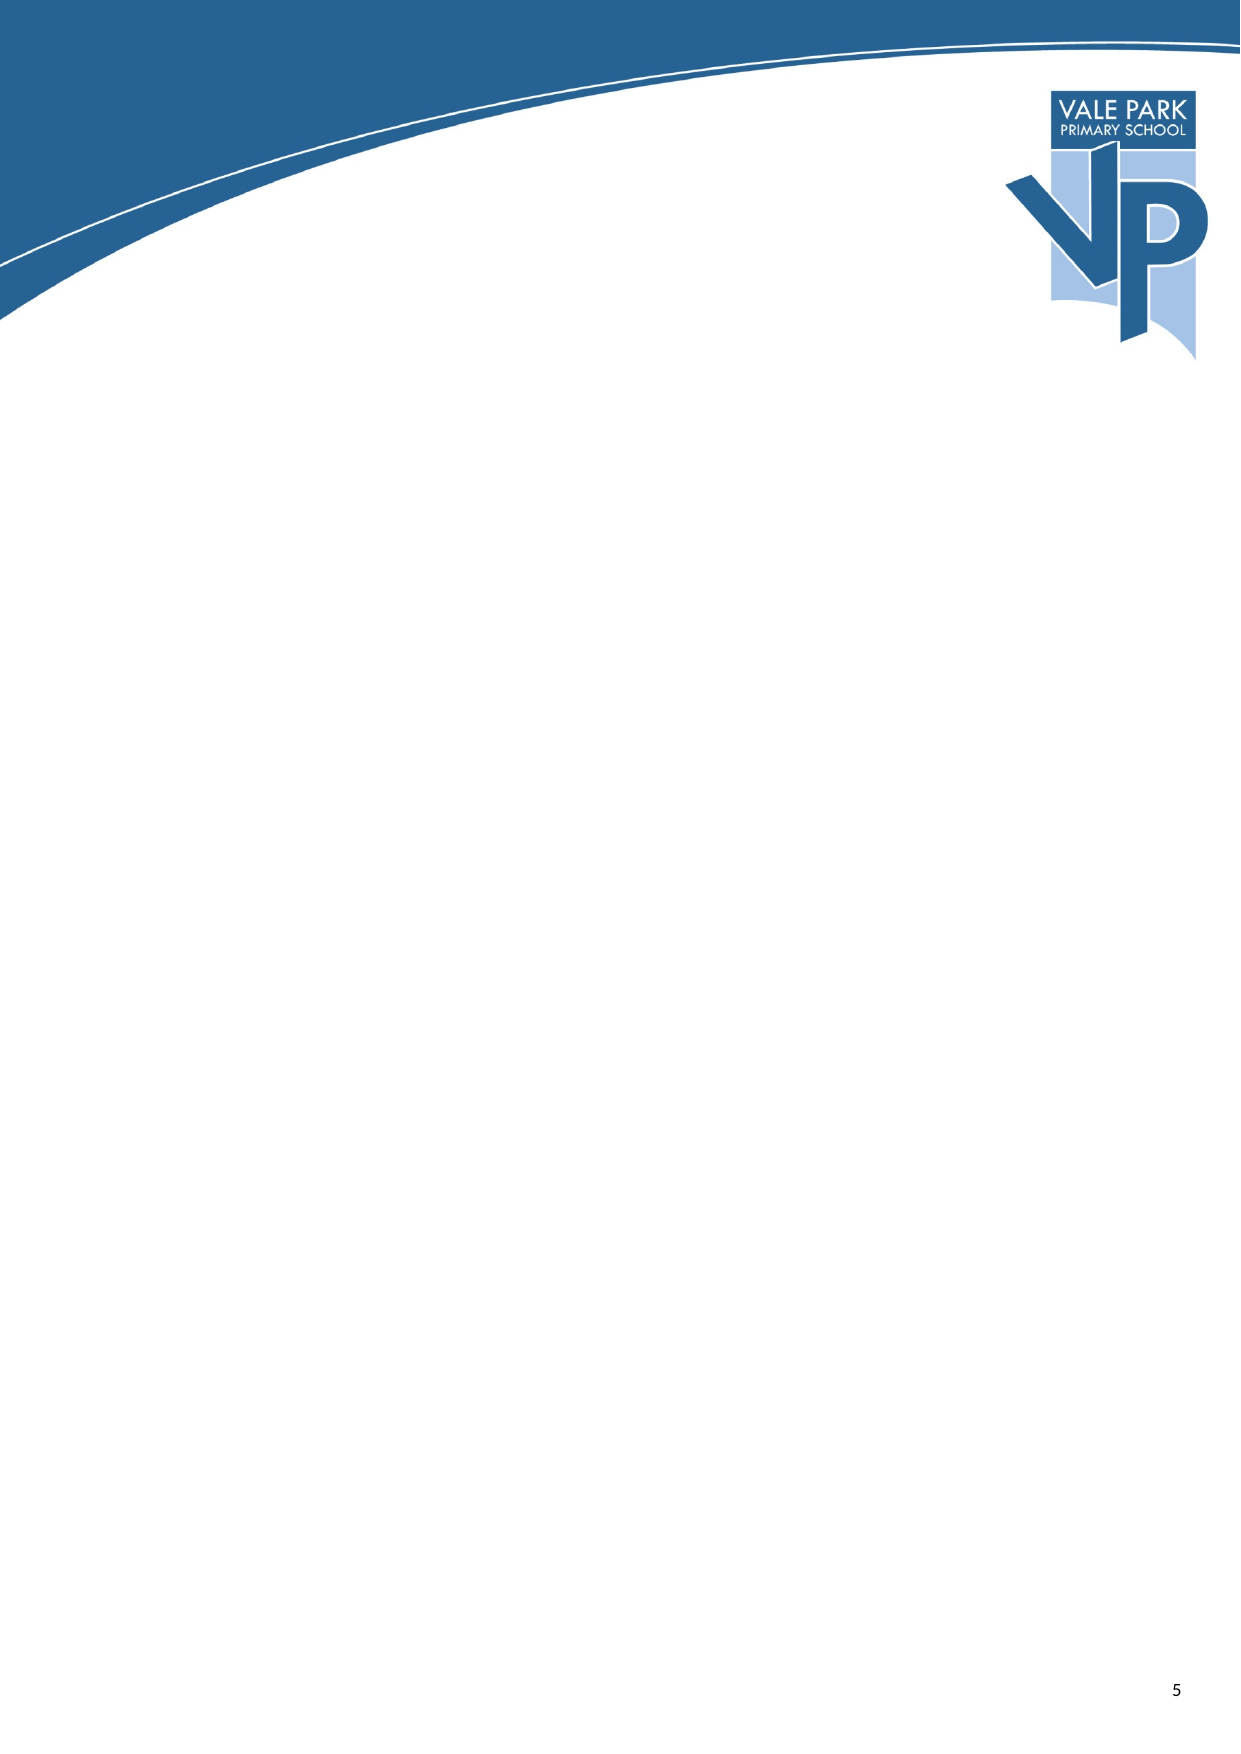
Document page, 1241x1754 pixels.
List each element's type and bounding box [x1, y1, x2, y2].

picture [0, 0, 1240, 400]
